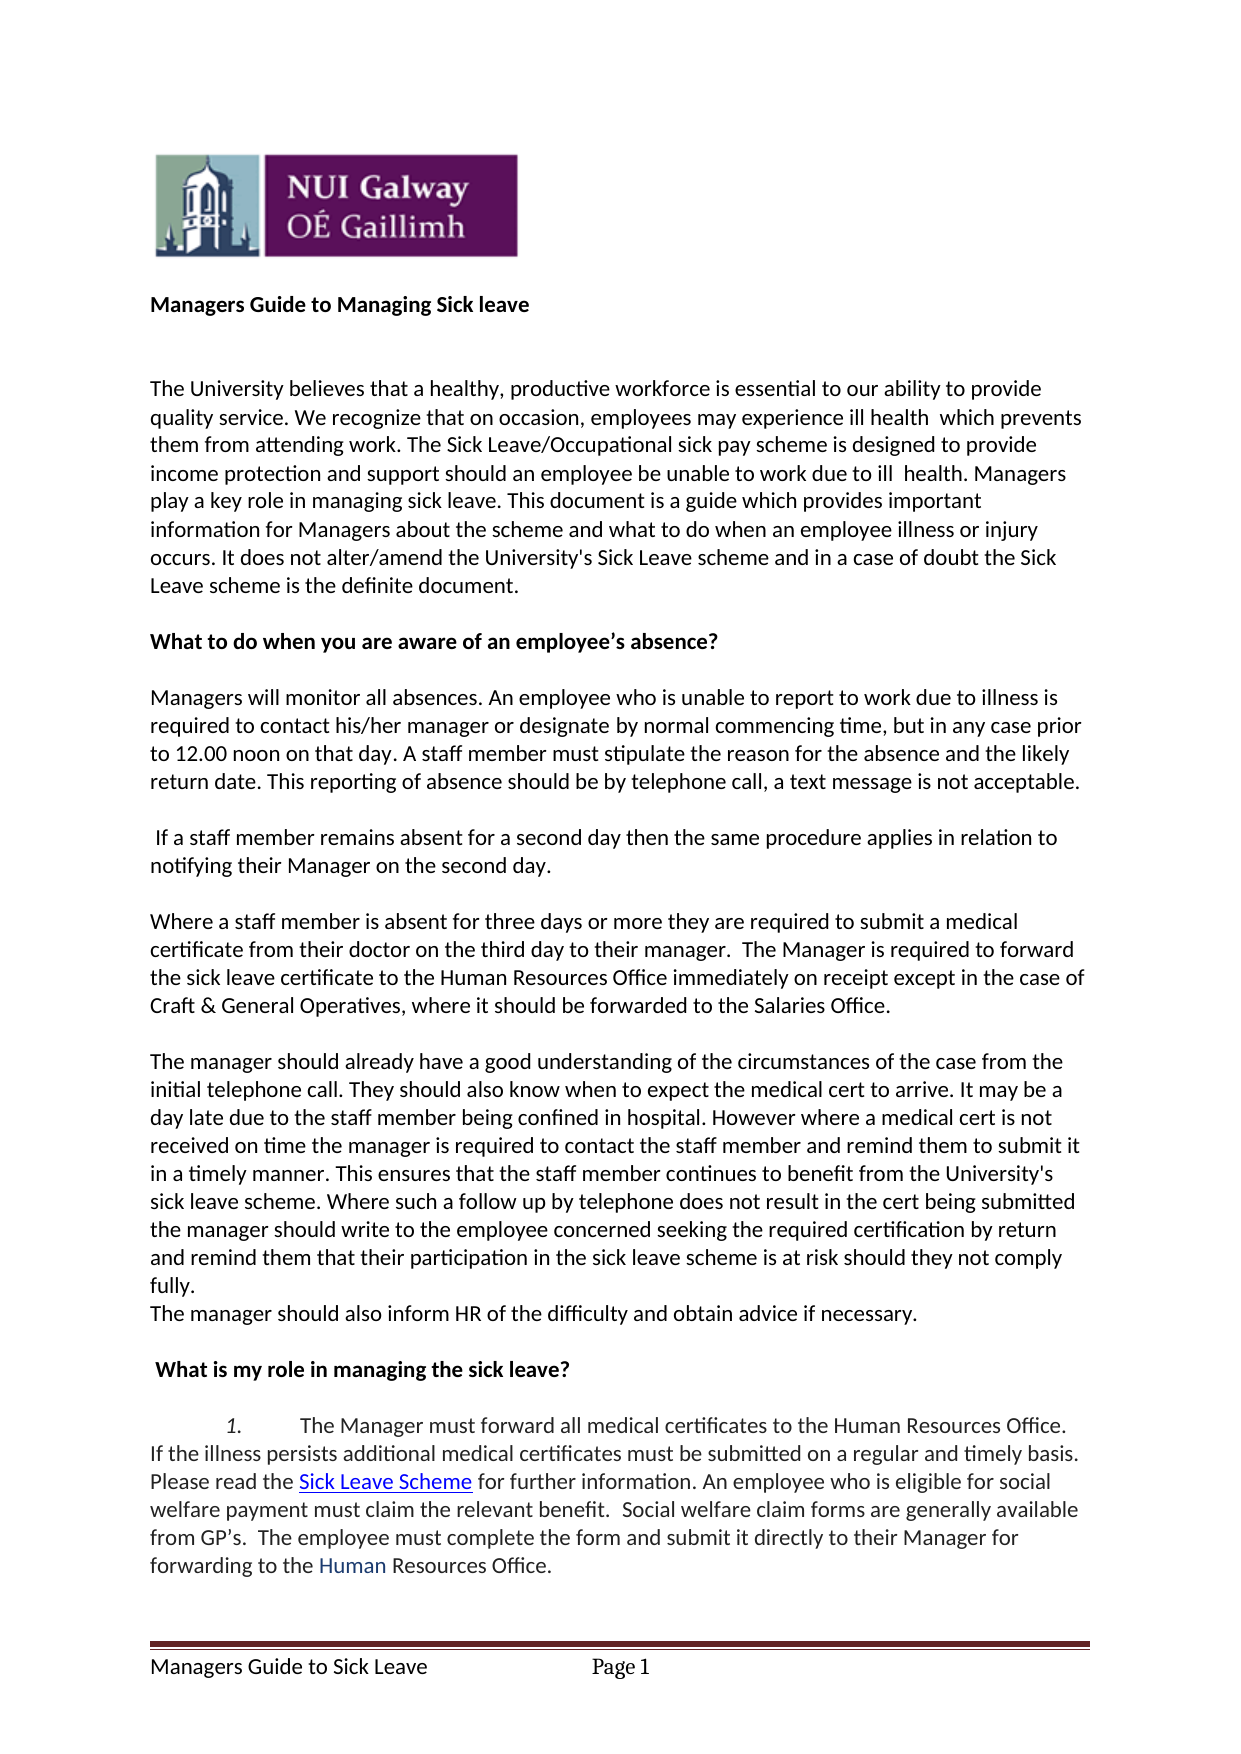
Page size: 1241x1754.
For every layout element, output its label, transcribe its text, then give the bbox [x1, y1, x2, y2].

text Where a staff member is absent for three days or more they are required to submit a medical certificate from their doctor on the third day to their manager. The Manager is required to forward the sick leave certificate to the Human Resources Office immediately on receipt except in the case of Craft & General Operatives, where it should be forwarded to the Salaries Office. [150, 907, 1090, 1019]
text What is my role in managing the sick leave? [150, 1355, 1090, 1383]
text Managers will monitor all absences. An employee who is unable to report to work due to illness is required to contact his/her manager or designate by normal commencing time, but in any case prior to 12.00 noon on that day. A staff member must stipulate the reason for the absence and the likely return date. This reporting of absence should be by telephone call, a text message is not acceptable. [150, 683, 1090, 795]
list The Manager must forward all medical certificates to the Human Resources Office. If the illness persists additional medical certificates must be submitted on a regular and timely basis. Please read the Sick Leave Scheme for further information. An employee who is eligible for social welfare payment must claim the relevant benefit. Social welfare claim forms are generally available from GP’s. The employee must complete the form and submit it directly to their Manager for forwarding to the Human Resources Office. [150, 1411, 1090, 1579]
text The manager should also inform HR of the difficulty and obtain advice if necessary. [150, 1299, 1090, 1327]
text If a staff member remains absent for a second day then the same procedure applies in relation to notifying their Manager on the second day. [150, 823, 1090, 879]
text Managers Guide to Managing Sick leave [150, 291, 1090, 318]
picture [150, 150, 524, 263]
text The manager should already have a good understanding of the circumstances of the case from the initial telephone call. They should also know when to expect the medical cert to arrive. It may be a day late due to the staff member being confined in hospital. However where a medical cert is not received on time the manager is required to contact the staff member and remind them to submit it in a timely manner. This ensures that the staff member continues to benefit from the University's sick leave scheme. Where such a follow up by telephone does not result in the cert being submitted the manager should write to the employee concerned seeking the required certification by return and remind them that their participation in the sick leave scheme is at risk should they not comply fully. [150, 1047, 1090, 1299]
text What to do when you are aware of an employee’s absence? [150, 627, 1090, 655]
text The University believes that a healthy, productive workforce is essential to our ability to provide quality service. We recognize that on occasion, employees may experience ill health which prevents them from attending work. The Sick Leave/Occupational sick pay scheme is designed to provide income protection and support should an employee be unable to work due to ill health. Managers play a key role in managing sick leave. This document is a guide which provides important information for Managers about the scheme and what to do when an employee illness or injury occurs. It does not alter/amend the University's Sick Leave scheme and in a case of doubt the Sick Leave scheme is the definite document. [150, 374, 1090, 599]
